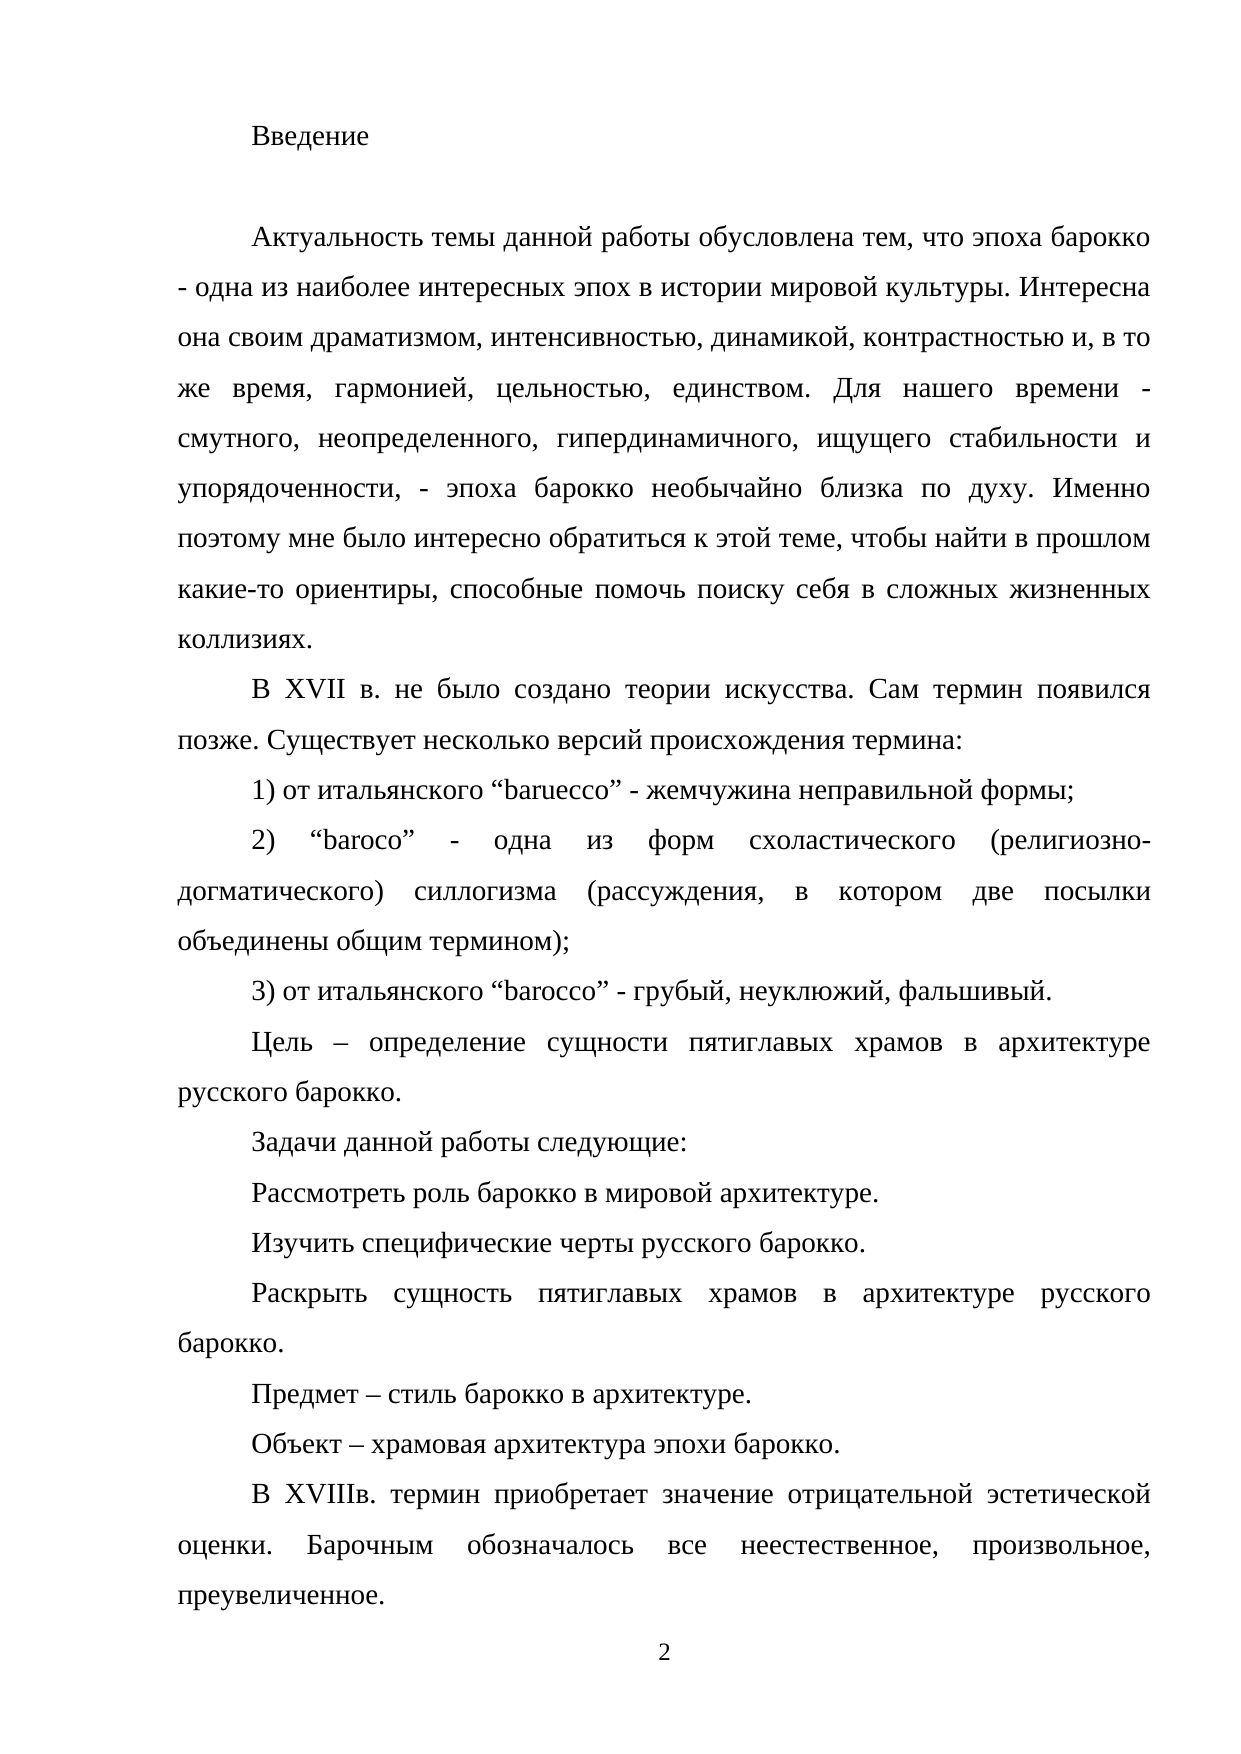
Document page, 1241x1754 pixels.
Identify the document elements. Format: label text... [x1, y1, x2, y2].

text Объект – храмовая архитектура эпохи барокко. [177, 1426, 1152, 1460]
text Актуальность темы данной работы обусловлена тем, что эпоха барокко - одна из наиболее интересных эпох в истории мировой культуры. Интересна она своим драматизмом, интенсивностью, динамикой, контрастностью и, в то же время, гармонией, цельностью, единством. Для нашего времени - смутного, неопределенного, гипердинамичного, ищущего стабильности и упорядоченности, - эпоха барокко необычайно близка по духу. Именно поэтому мне было интересно обратиться к этой теме, чтобы найти в прошлом какие-то ориентиры, способные помочь поиску себя в сложных жизненных коллизиях. [177, 219, 1152, 655]
text Введение [177, 118, 1152, 152]
text Изучить специфические черты русского барокко. [177, 1225, 1152, 1258]
text 3) от итальянского “barocco” - грубый, неуклюжий, фальшивый. [177, 973, 1152, 1007]
text 2) “baroco” - одна из форм схоластического (религиозно-догматического) силлогизма (рассуждения, в котором две посылки объединены общим термином); [177, 822, 1152, 957]
text Задачи данной работы следующие: [177, 1124, 1152, 1158]
text 1) от итальянского “baruecco” - жемчужина неправильной формы; [177, 772, 1152, 806]
text Рассмотреть роль барокко в мировой архитектуре. [177, 1175, 1152, 1208]
text В XVII в. не было создано теории искусства. Сам термин появился позже. Существует несколько версий происхождения термина: [177, 672, 1152, 755]
text В XVIIIв. термин приобретает значение отрицательной эстетической оценки. Барочным обозначалось все неестественное, произвольное, преувеличенное. [177, 1477, 1152, 1611]
text Цель – определение сущности пятиглавых храмов в архитектуре русского барокко. [177, 1024, 1152, 1108]
text Раскрыть сущность пятиглавых храмов в архитектуре русского барокко. [177, 1275, 1152, 1359]
text Предмет – стиль барокко в архитектуре. [177, 1376, 1152, 1409]
